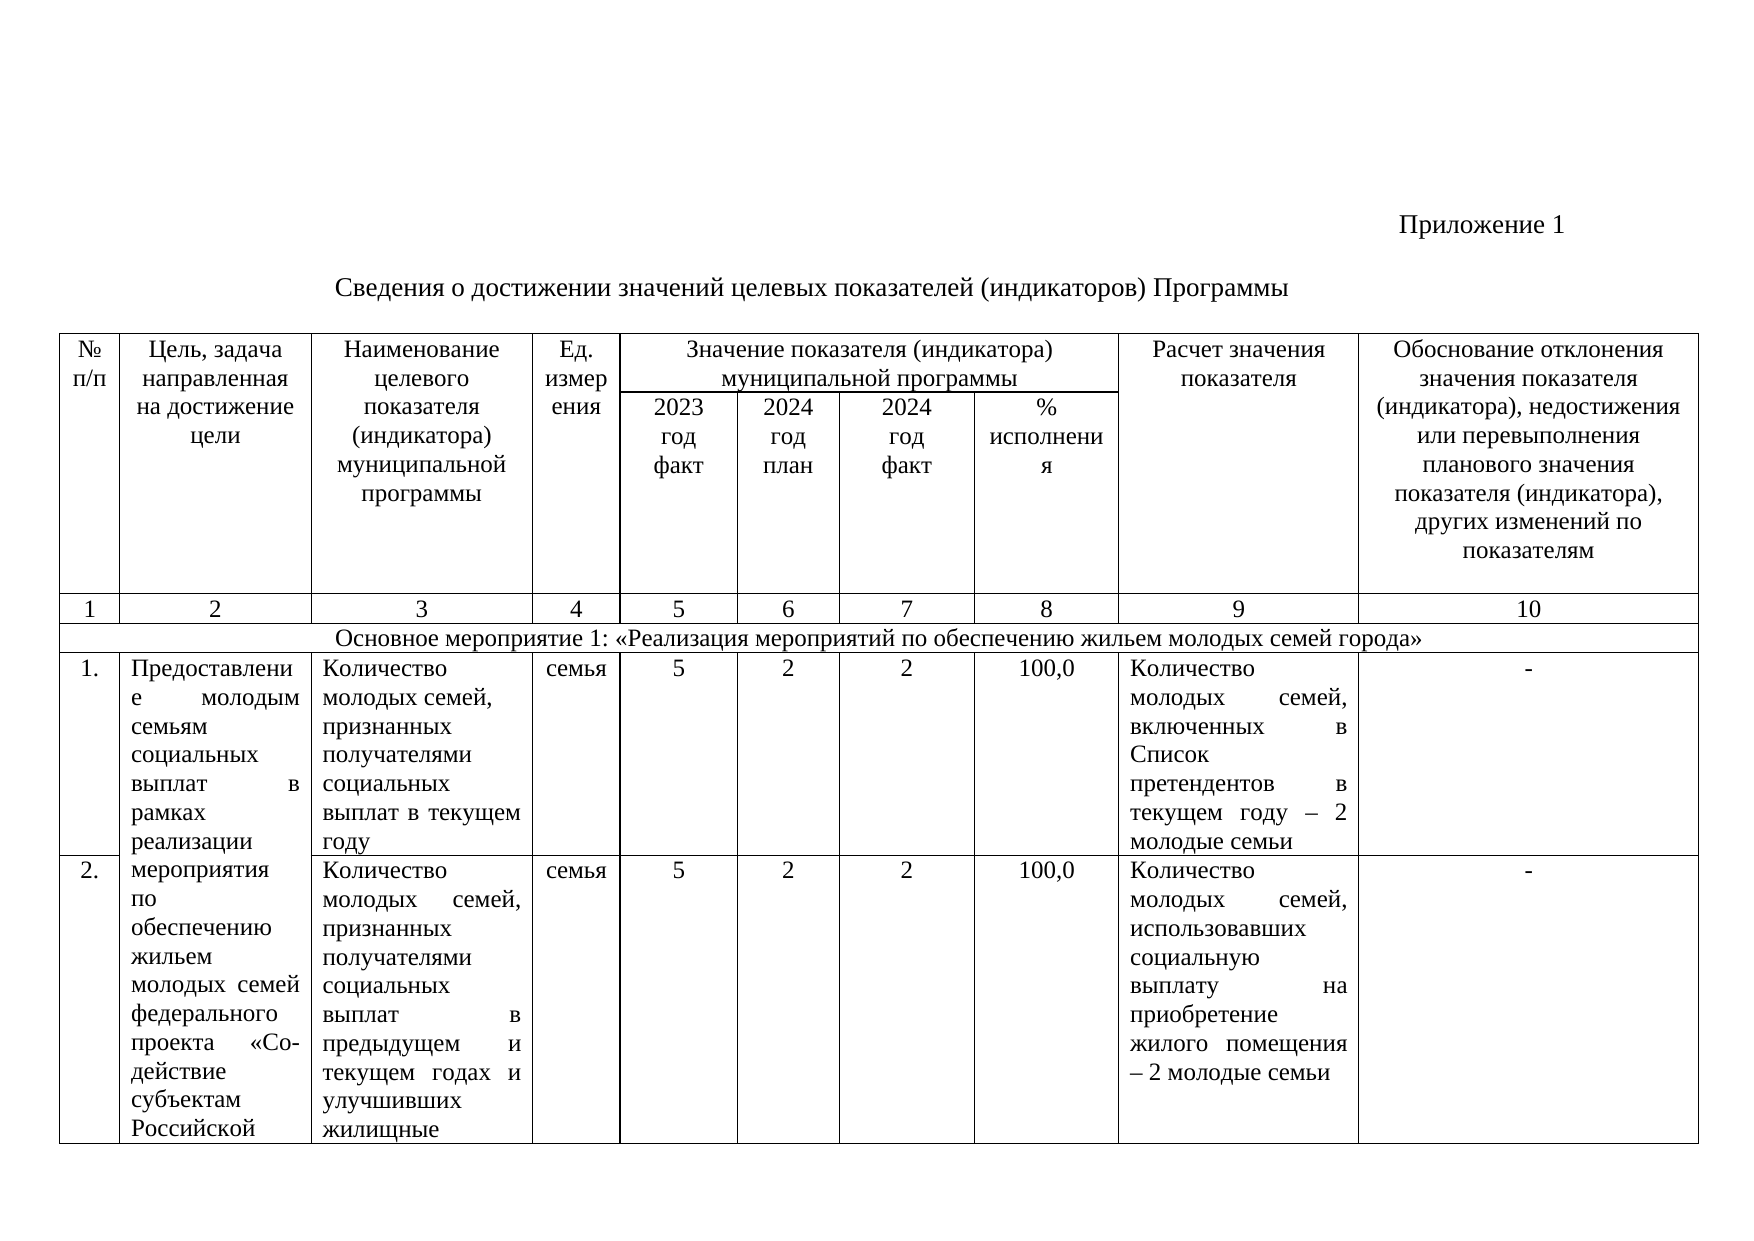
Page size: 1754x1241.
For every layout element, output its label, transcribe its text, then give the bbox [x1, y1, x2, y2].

table_header № п/п [60, 334, 119, 593]
table_header Расчет значения показателя [1119, 334, 1358, 593]
table_cell 2 [738, 653, 839, 854]
table_cell - [1359, 856, 1698, 1143]
table_cell 9 [1119, 594, 1358, 622]
table_cell 1 [60, 594, 119, 622]
text Приложение 1 [59, 208, 1565, 239]
table_cell % исполнения [975, 393, 1118, 593]
table_cell 7 [840, 594, 974, 622]
table_cell 5 [621, 653, 737, 854]
table_cell 2 [840, 653, 974, 854]
table_cell 8 [975, 594, 1118, 622]
table_header Значение показателя (индикатора) муниципальной программы [621, 334, 1118, 391]
table_cell Количество молодых семей, признанных получателями социальных выплат в текущем году [312, 653, 532, 854]
table_header Наименование целевого показателя (индикатора) муниципальной программы [312, 334, 532, 593]
table_cell Предоставление молодым семьям социальных выплат в рамках реализации мероприятия по обеспечению жильем молодых семей федерального проекта «Со-действие субъектам Российской Федерации в реализации полномочий по оказанию государственной поддержки гражданам в обеспечении жильем и оплате жилищно-коммунальных услуг» государственной программы Российской Федерации «Обеспечение доступным и комфортным жильем и коммунальными услугами граждан Российской Федерации» на приобретение жилья. [120, 653, 311, 1143]
table_cell семья [533, 856, 619, 1143]
table_cell - [1359, 653, 1698, 854]
table_cell 5 [621, 594, 737, 622]
table_header Цель, задача направленная на достижение цели [120, 334, 311, 593]
table_cell Количество молодых семей, использовавших социальную выплату на приобретение жилого помещения – 2 молодые семьи [1119, 856, 1358, 1143]
table_cell 4 [533, 594, 619, 622]
table_cell 2 [840, 856, 974, 1143]
table_header Обоснование отклонения значения показателя (индикатора), недостижения или перевыполнения планового значения показателя (индикатора), других изменений по показателям [1359, 334, 1698, 593]
table_cell 2 [120, 594, 311, 622]
table_cell 2 [738, 856, 839, 1143]
table_cell 2024 год факт [840, 393, 974, 593]
table_cell 3 [312, 594, 532, 622]
table_cell Количество молодых семей, включенных в Список претендентов в текущем году – 2 молодые семьи [1119, 653, 1358, 854]
table_cell 10 [1359, 594, 1698, 622]
table_cell 100,0 [975, 856, 1118, 1143]
table_cell 6 [738, 594, 839, 622]
table_cell 100,0 [975, 653, 1118, 854]
table_cell Количество молодых семей, признанных получателями социальных выплат в предыдущем и текущем годах и улучшивших жилищные условия в текущем году [312, 856, 532, 1143]
table_cell 2023 год факт [621, 393, 737, 593]
table_cell 1. [60, 653, 119, 854]
table_cell Основное мероприятие 1: «Реализация мероприятий по обеспечению жильем молодых семей города» [60, 624, 1698, 652]
table_cell 2024 год план [738, 393, 839, 593]
text Сведения о достижении значений целевых показателей (индикаторов) Программы [59, 271, 1565, 302]
table_cell 2. [60, 856, 119, 1143]
table_header Ед. измерения [533, 334, 619, 593]
table_cell семья [533, 653, 619, 854]
table_cell 5 [621, 856, 737, 1143]
